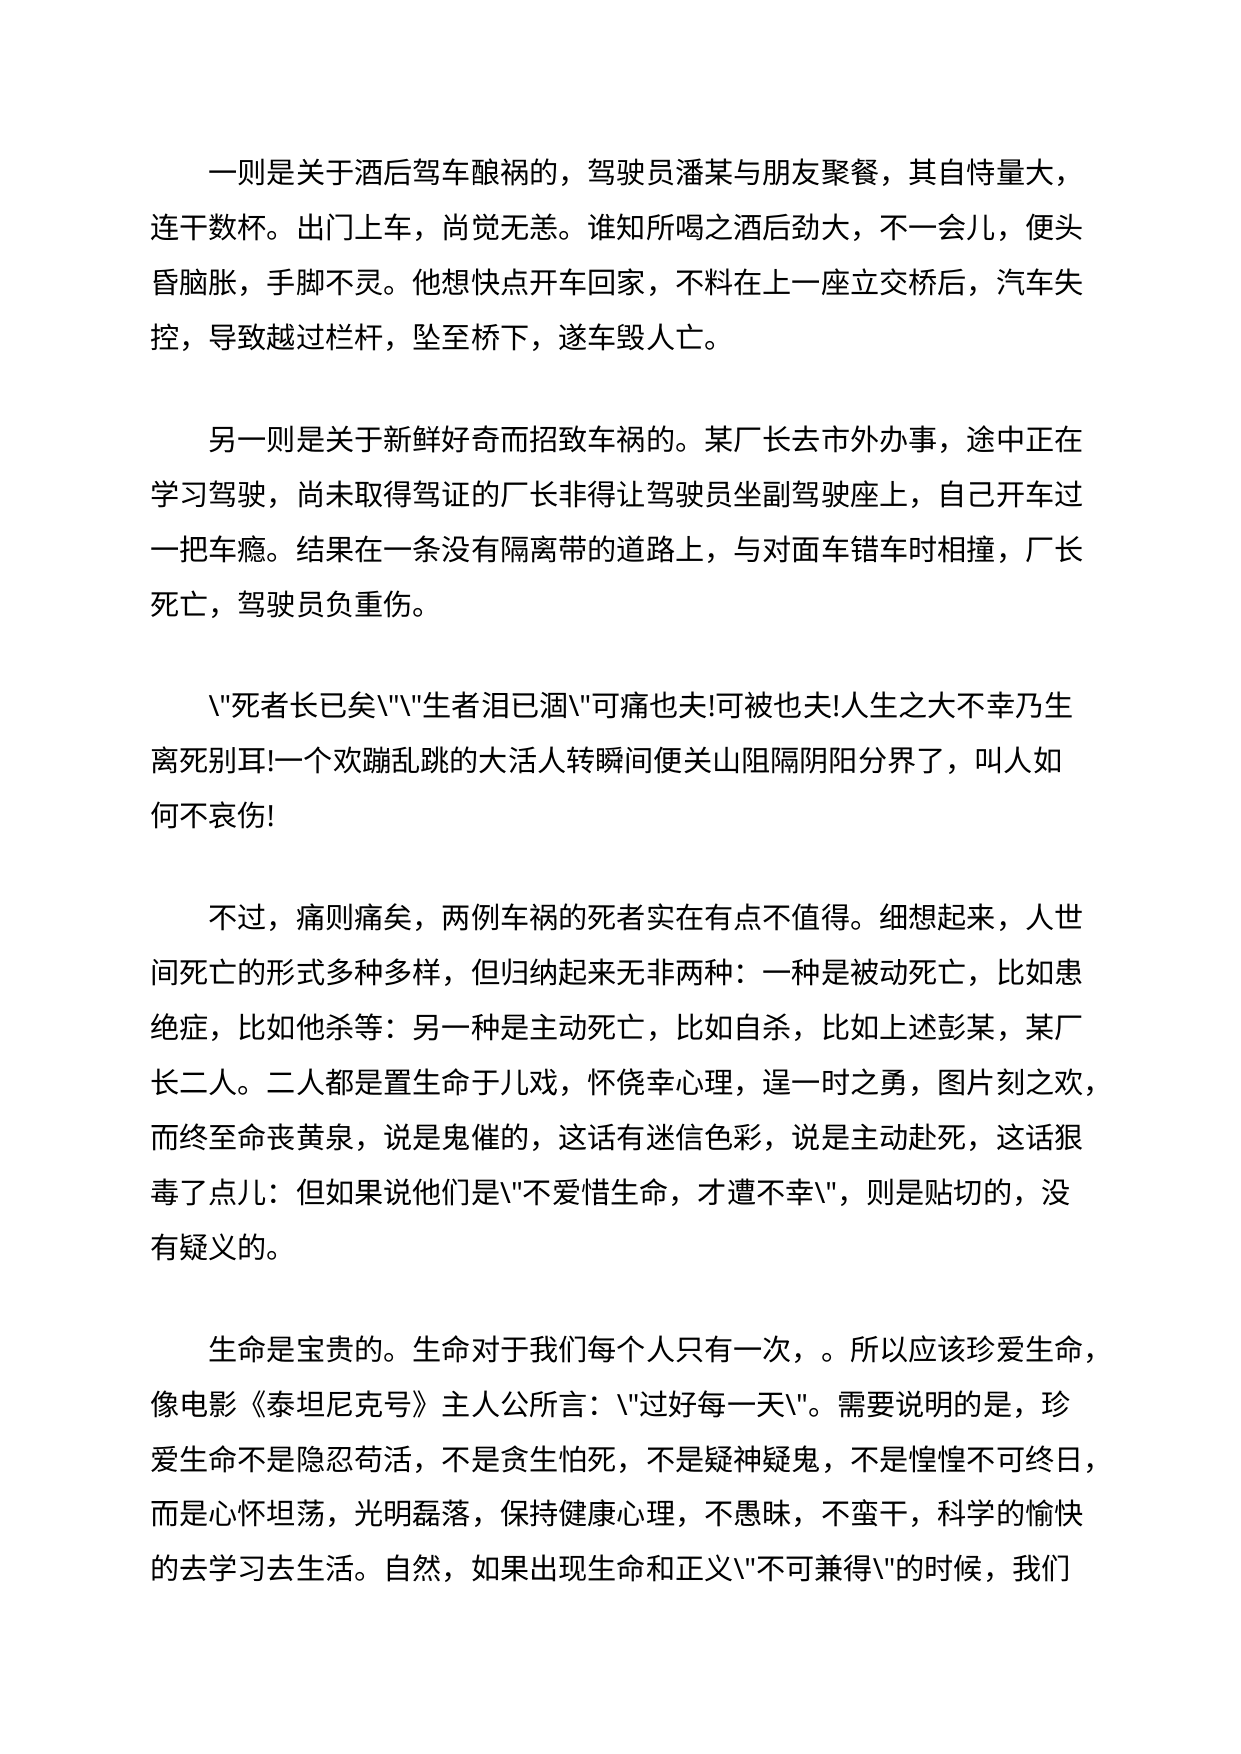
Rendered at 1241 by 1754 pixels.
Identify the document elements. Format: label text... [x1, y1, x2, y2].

text 另一则是关于新鲜好奇而招致车祸的。某厂长去市外办事，途中正在学习驾驶，尚未取得驾证的厂长非得让驾驶员坐副驾驶座上，自己开车过一把车瘾。结果在一条没有隔离带的道路上，与对面车错车时相撞，厂长死亡，驾驶员负重伤。 [150, 416, 1090, 623]
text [150, 1326, 1090, 1588]
text 不过，痛则痛矣，两例车祸的死者实在有点不值得。细想起来，人世间死亡的形式多种多样，但归纳起来无非两种：一种是被动死亡，比如患绝症，比如他杀等：另一种是主动死亡，比如自杀，比如上述彭某，某厂长二人。二人都是置生命于儿戏，怀侥幸心理，逞一时之勇，图片刻之欢，而终至命丧黄泉，说是鬼催的，这话有迷信色彩，说是主动赴死，这话狠毒了点儿：但如果说他们是\"不爱惜生命，才遭不幸\"，则是贴切的，没有疑义的。 [150, 895, 1090, 1267]
text 一则是关于酒后驾车酿祸的，驾驶员潘某与朋友聚餐，其自恃量大，连干数杯。出门上车，尚觉无恙。谁知所喝之酒后劲大，不一会儿，便头昏脑胀，手脚不灵。他想快点开车回家，不料在上一座立交桥后，汽车失控，导致越过栏杆，坠至桥下，遂车毁人亡。 [150, 150, 1090, 357]
text \"死者长已矣\"\"生者泪已涸\"可痛也夫!可被也夫!人生之大不幸乃生离死别耳!一个欢蹦乱跳的大活人转瞬间便关山阻隔阴阳分界了，叫人如何不哀伤! [150, 683, 1090, 835]
